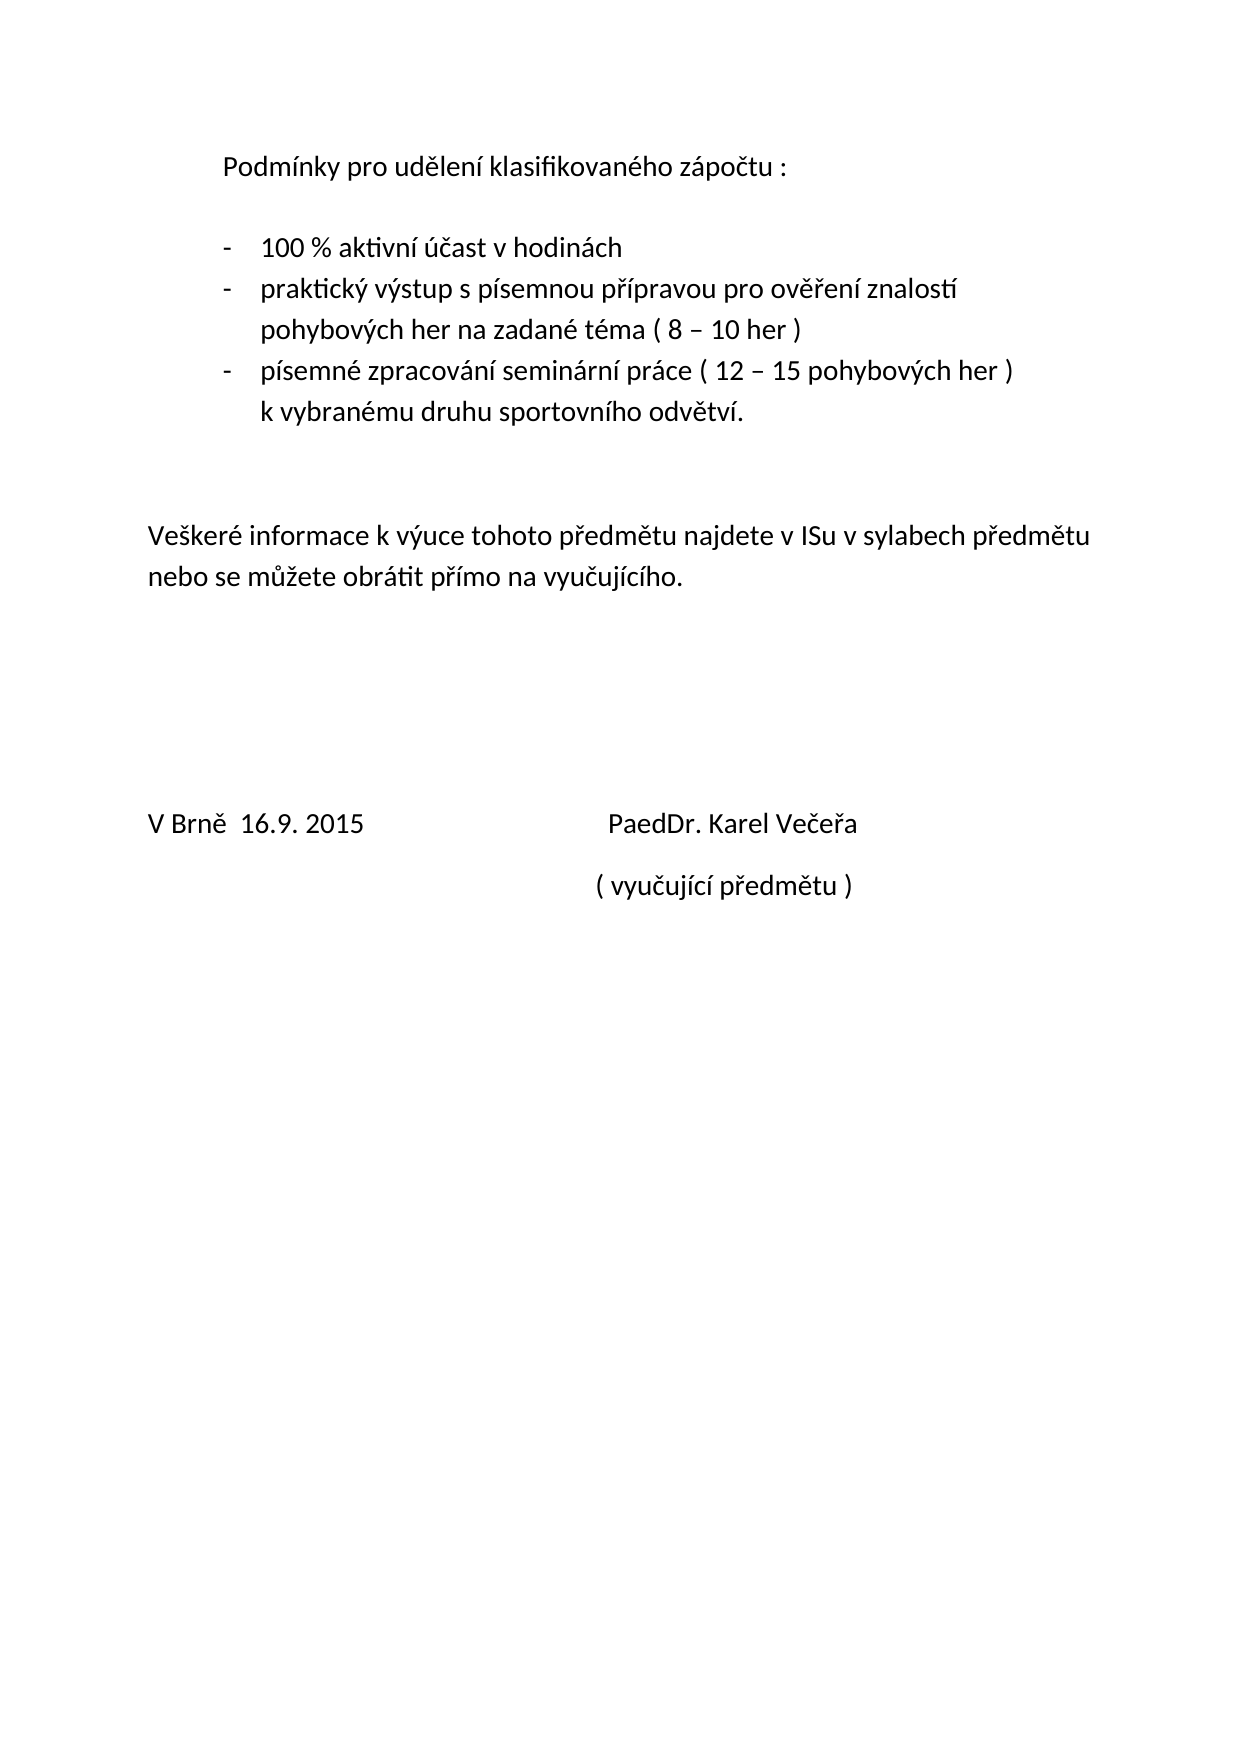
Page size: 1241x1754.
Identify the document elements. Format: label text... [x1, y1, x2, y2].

list 100 % aktivní účast v hodinách [223, 229, 1093, 265]
text V Brně 16.9. 2015 PaedDr. Karel Večeřa [148, 805, 1093, 840]
text ( vyučující předmětu ) [148, 867, 1093, 902]
list Podmínky pro udělení klasifikovaného zápočtu : [223, 148, 1093, 183]
list písemné zpracování seminární práce ( 12 – 15 pohybových her ) k vybranému druhu sportovního odvětví. [223, 352, 1093, 429]
list praktický výstup s písemnou přípravou pro ověření znalostí pohybových her na zadané téma ( 8 – 10 her ) [223, 270, 1093, 347]
text Veškeré informace k výuce tohoto předmětu najdete v ISu v sylabech předmětu nebo se můžete obrátit přímo na vyučujícího. [148, 517, 1093, 593]
